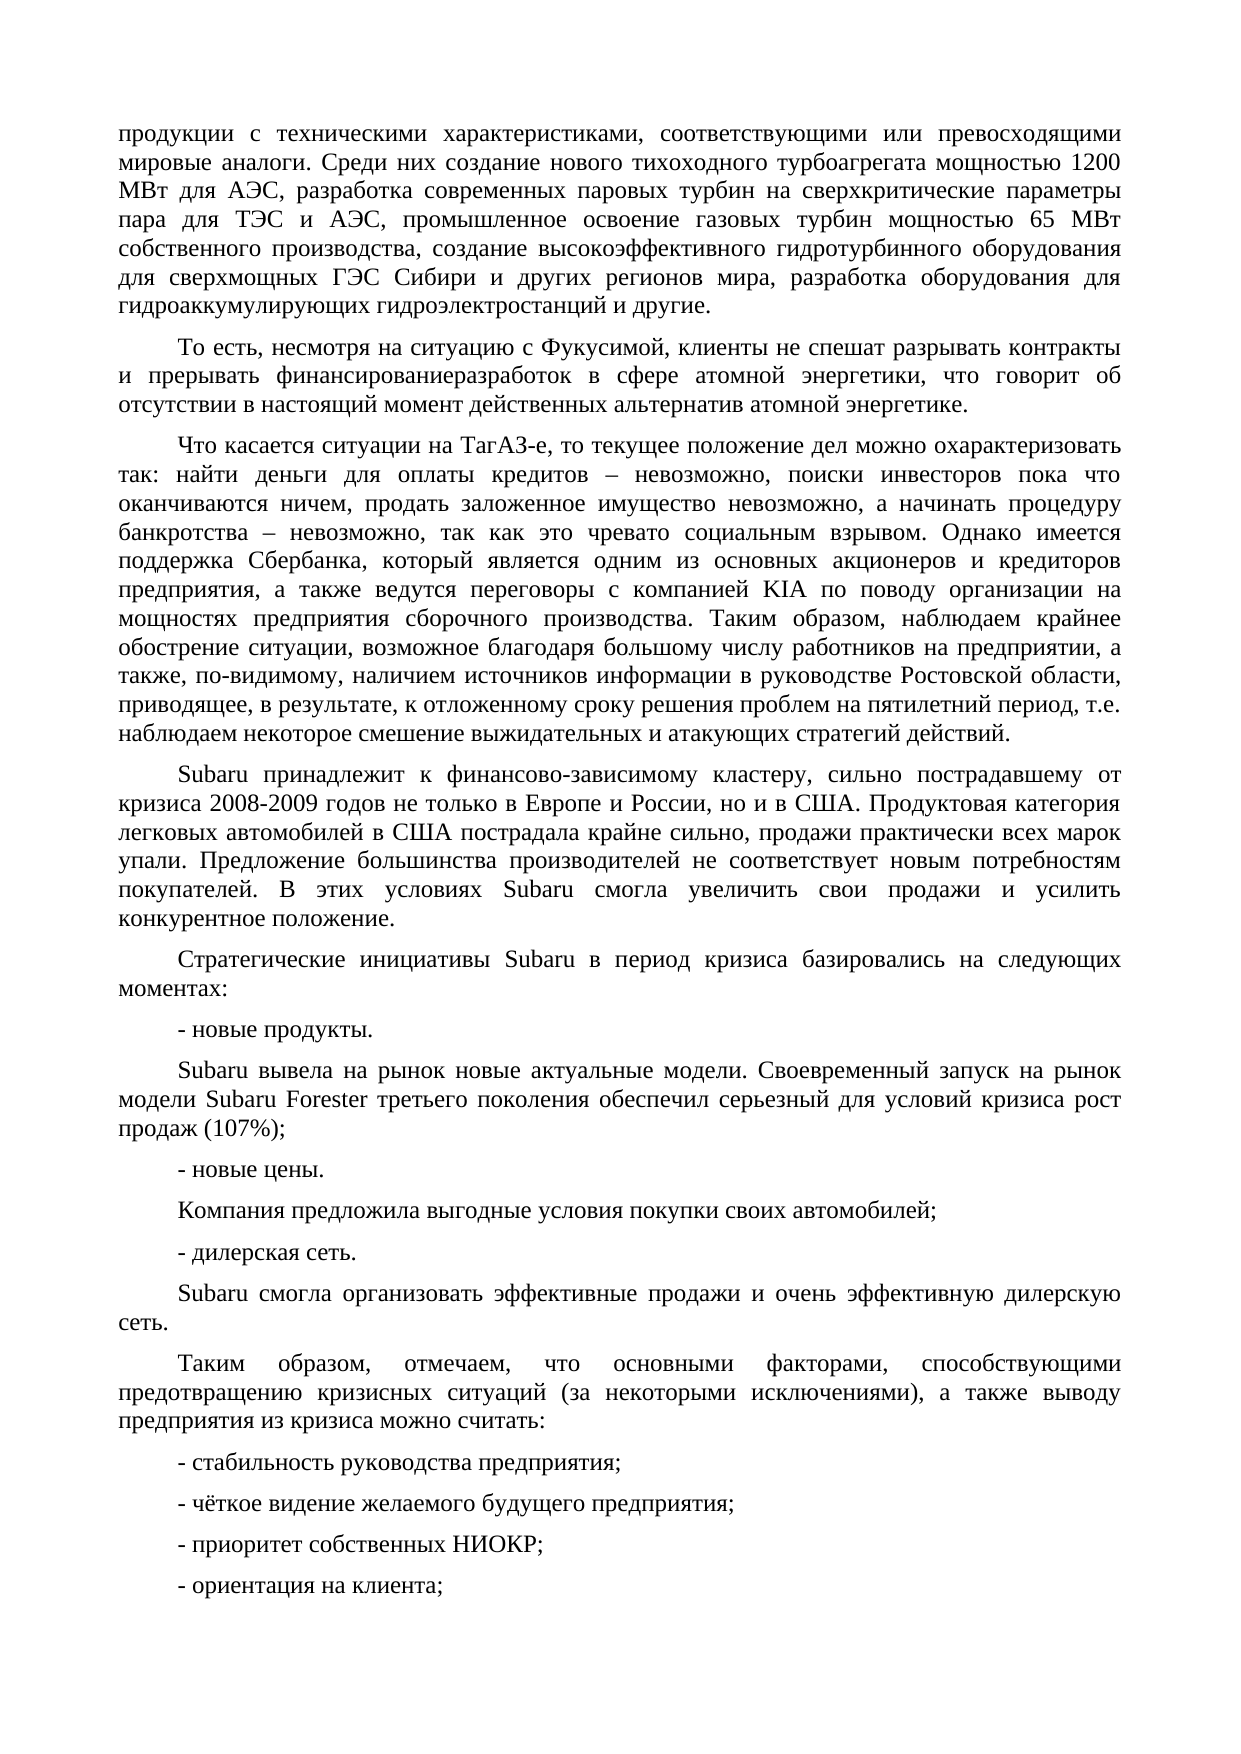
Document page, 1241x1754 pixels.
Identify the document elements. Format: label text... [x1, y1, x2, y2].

text - стабильность руководства предприятия; [118, 1447, 1122, 1476]
text - приоритет собственных НИОКР; [118, 1529, 1122, 1558]
text Что касается ситуации на ТагАЗ-е, то текущее положение дел можно охарактеризовать так: найти деньги для оплаты кредитов – невозможно, поиски инвесторов пока что оканчиваются ничем, продать заложенное имущество невозможно, а начинать процедуру банкротства – невозможно, так как это чревато социальным взрывом. Однако имеется поддержка Сбербанка, который является одним из основных акционеров и кредиторов предприятия, а также ведутся переговоры с компанией KIA по поводу организации на мощностях предприятия сборочного производства. Таким образом, наблюдаем крайнее обострение ситуации, возможное благодаря большому числу работников на предприятии, а также, по-видимому, наличием источников информации в руководстве Ростовской области, приводящее, в результате, к отложенному сроку решения проблем на пятилетний период, т.е. наблюдаем некоторое смешение выжидательных и атакующих стратегий действий. [118, 431, 1122, 747]
text Таким образом, отмечаем, что основными факторами, способствующими предотвращению кризисных ситуаций (за некоторыми исключениями), а также выводу предприятия из кризиса можно считать: [118, 1348, 1122, 1434]
text То есть, несмотря на ситуацию с Фукусимой, клиенты не спешат разрывать контракты и прерывать финансированиеразработок в сфере атомной энергетики, что говорит об отсутствии в настоящий момент действенных альтернатив атомной энергетике. [118, 332, 1122, 418]
text - ориентация на клиента; [118, 1571, 1122, 1599]
text - дилерская сеть. [118, 1237, 1122, 1266]
text Subaru принадлежит к финансово-зависимому кластеру, сильно пострадавшему от кризиса 2008-2009 годов не только в Европе и России, но и в США. Продуктовая категория легковых автомобилей в США пострадала крайне сильно, продажи практически всех марок упали. Предложение большинства производителей не соответствует новым потребностям покупателей. В этих условиях Subaru смогла увеличить свои продажи и усилить конкурентное положение. [118, 759, 1122, 932]
text Компания предложила выгодные условия покупки своих автомобилей; [118, 1196, 1122, 1224]
text Subaru вывела на рынок новые актуальные модели. Своевременный запуск на рынок модели Subaru Forester третьего поколения обеспечил серьезный для условий кризиса рост продаж (107%); [118, 1056, 1122, 1142]
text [118, 118, 1122, 319]
text Subaru смогла организовать эффективные продажи и очень эффективную дилерскую сеть. [118, 1278, 1122, 1336]
text - новые цены. [118, 1154, 1122, 1183]
text Стратегические инициативы Subaru в период кризиса базировались на следующих моментах: [118, 944, 1122, 1002]
text - чёткое видение желаемого будущего предприятия; [118, 1488, 1122, 1517]
text - новые продукты. [118, 1014, 1122, 1043]
